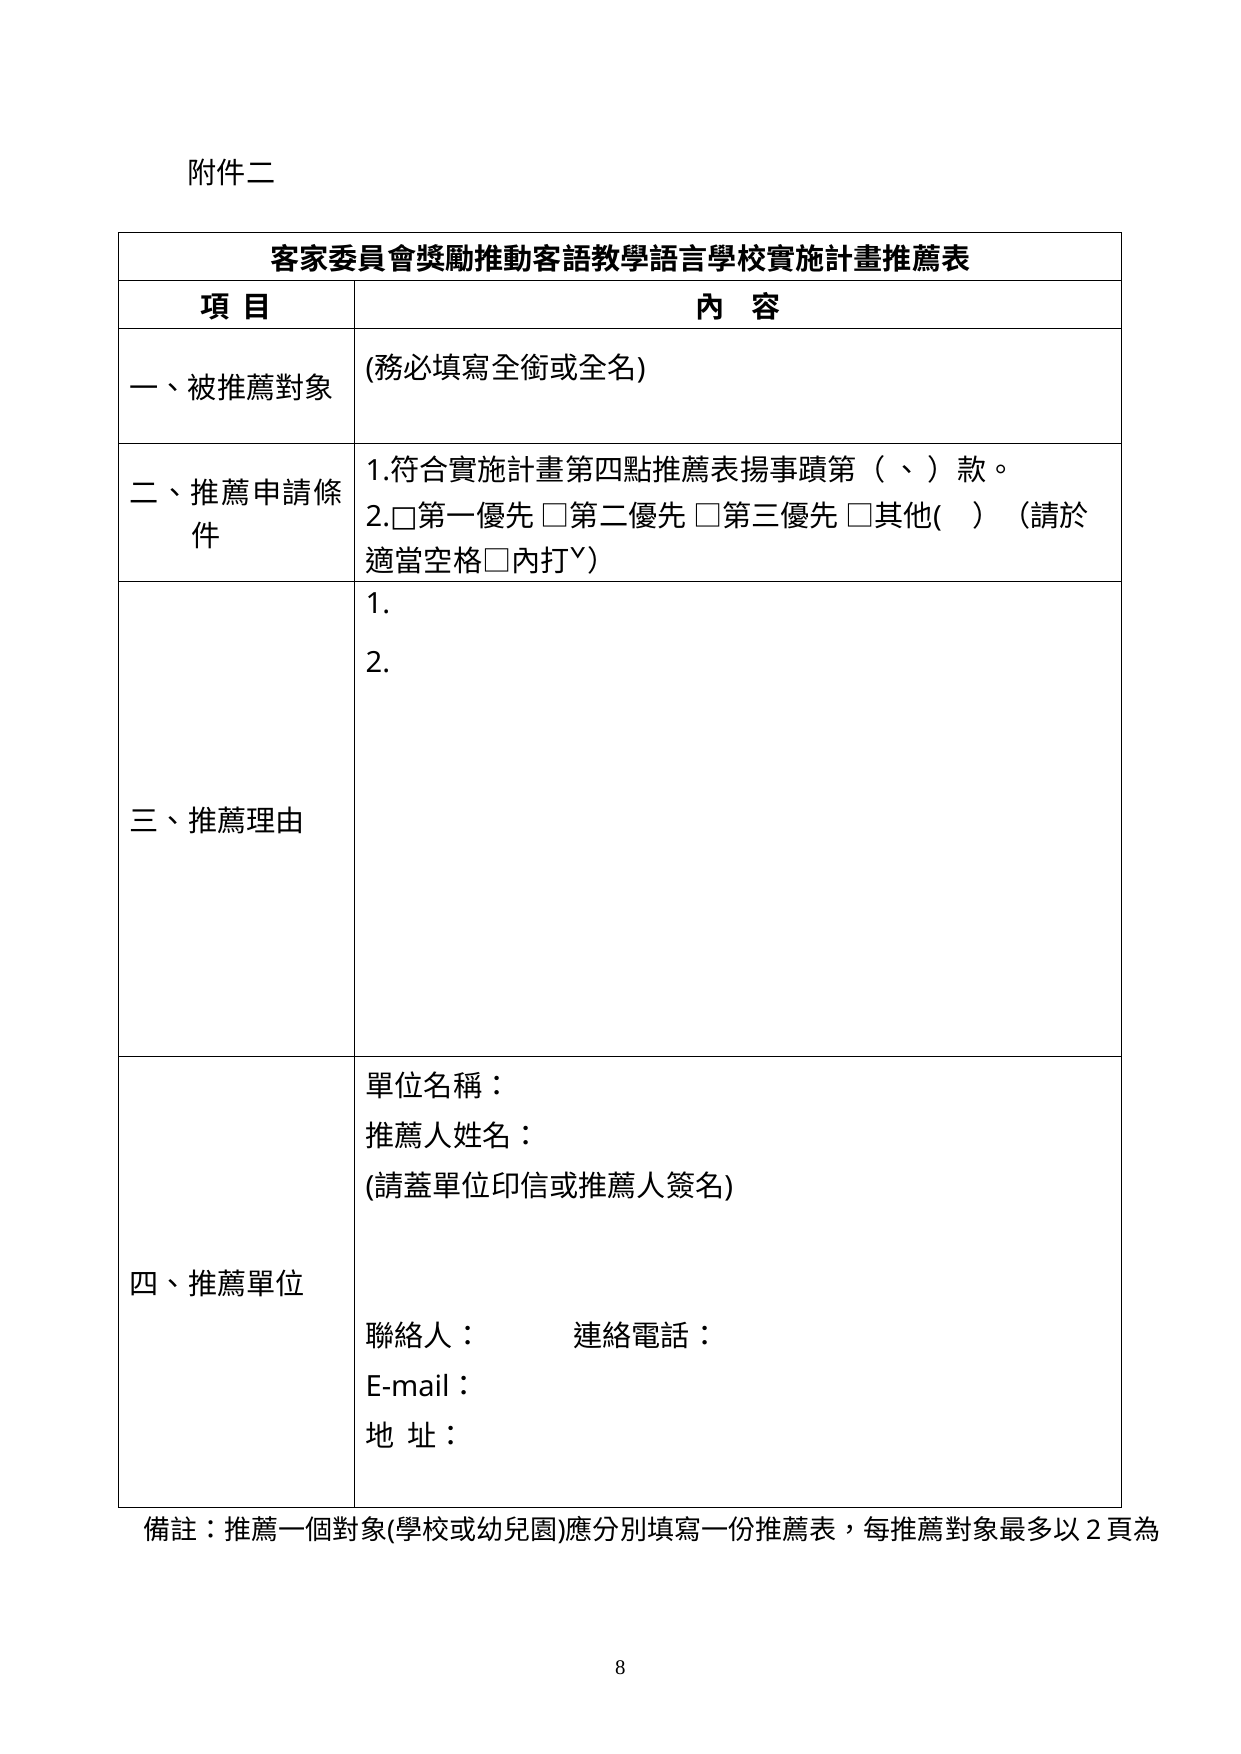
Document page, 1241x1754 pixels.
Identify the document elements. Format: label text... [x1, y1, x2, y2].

table_cell 三、推薦理由 [119, 582, 354, 1056]
table_cell 1. 2. [355, 582, 1121, 1056]
table_cell 內 容 [355, 281, 1121, 328]
table_cell 項 目 [119, 281, 354, 328]
table_cell 四、推薦單位 [119, 1057, 354, 1507]
text 附件二 [187, 150, 1053, 192]
table_cell (務必填寫全銜或全名) [355, 329, 1121, 442]
table_cell 單位名稱： 推薦人姓名： (請蓋單位印信或推薦人簽名) 聯絡人： 連絡電話： E-mail： 地 址： [355, 1057, 1121, 1507]
table_header 客家委員會獎勵推動客語教學語言學校實施計畫推薦表 [119, 233, 1121, 280]
table_cell 一、被推薦對象 [119, 329, 354, 442]
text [143, 1508, 1162, 1547]
table_cell 1.符合實施計畫第四點推薦表揚事蹟第（ 、 ）款。 2.□第一優先 □第二優先 □第三優先 □其他( ）（請於適當空格□內打ˇ） [355, 444, 1121, 581]
table_cell 二、推薦申請條件 [119, 444, 354, 581]
